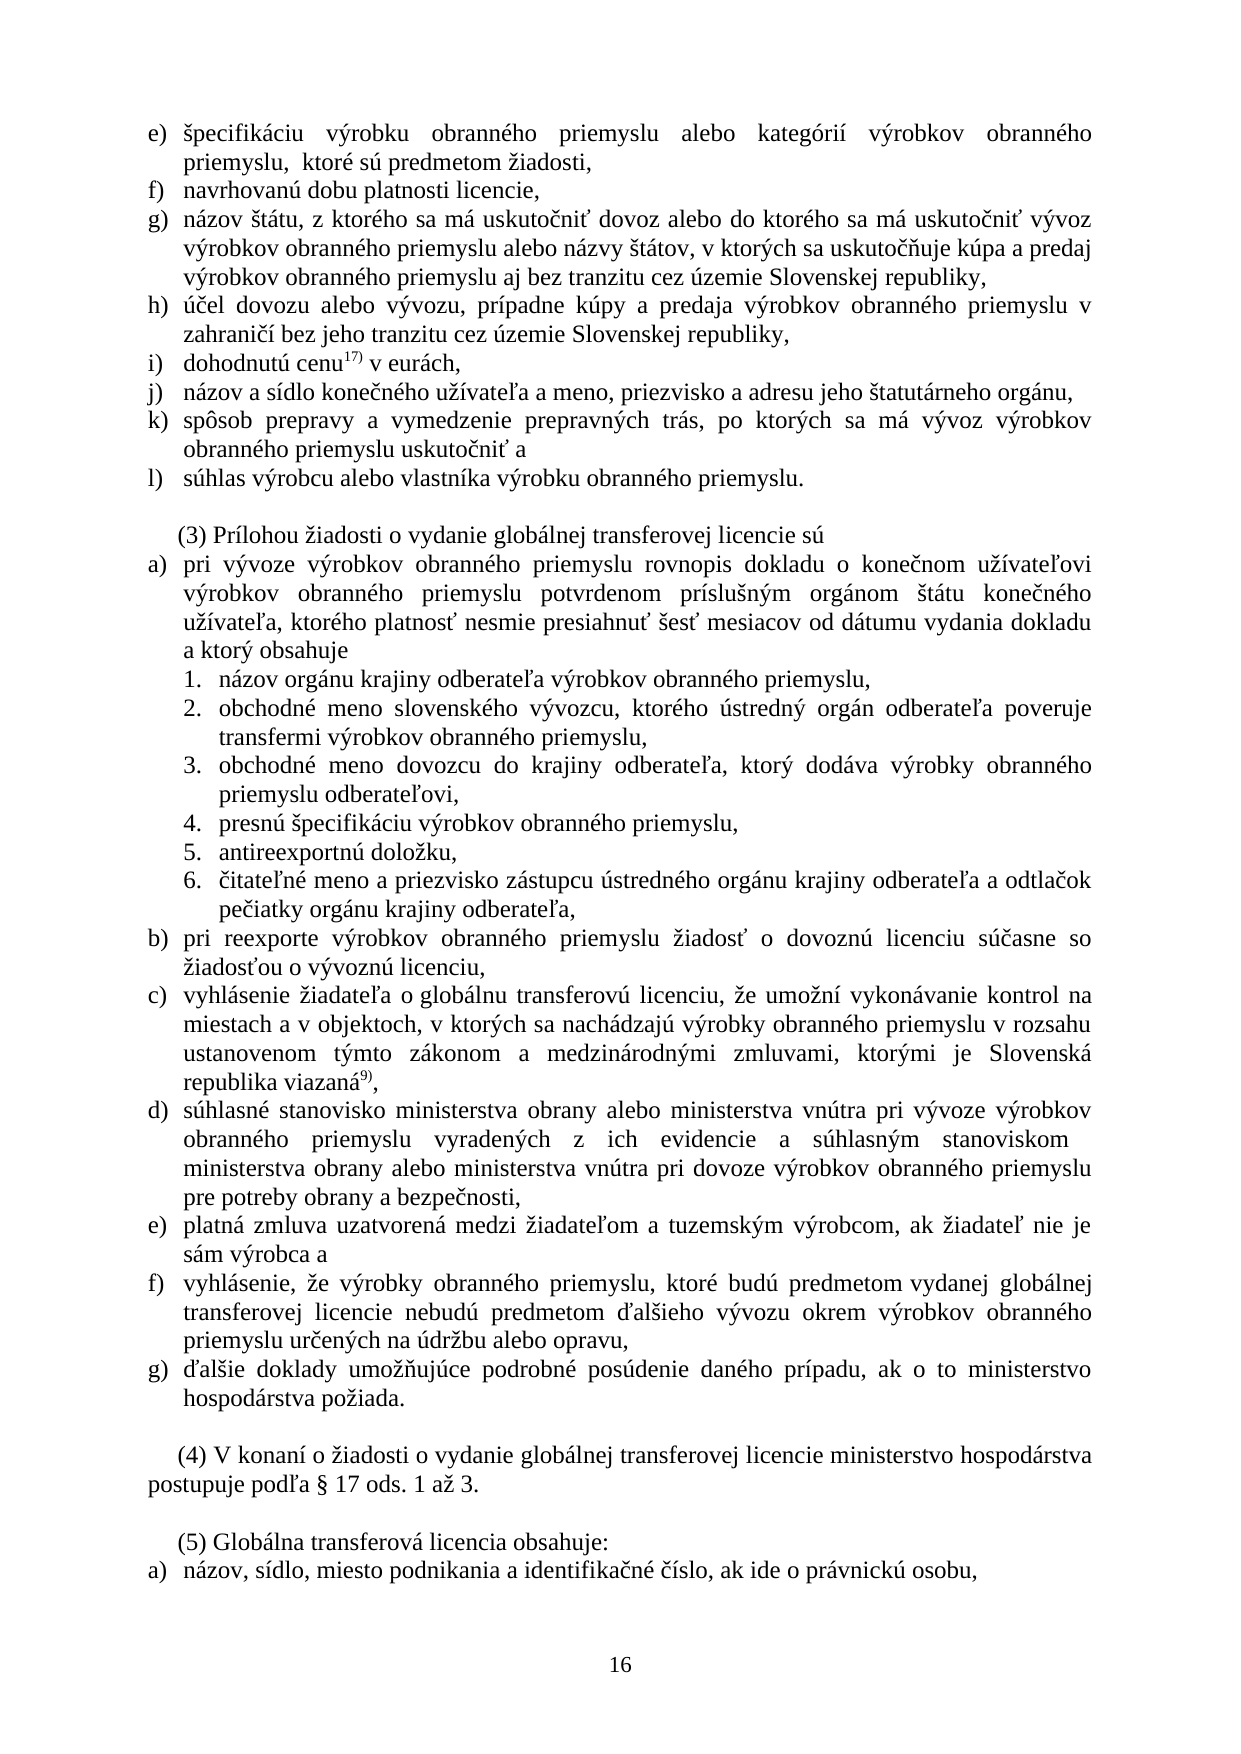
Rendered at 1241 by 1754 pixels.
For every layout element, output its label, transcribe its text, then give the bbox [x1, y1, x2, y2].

list dohodnutú cenu17) v eurách, [148, 348, 1092, 377]
text (5) Globálna transferová licencia obsahuje: [148, 1527, 1092, 1556]
list súhlas výrobcu alebo vlastníka výrobku obranného priemyslu. [148, 463, 1092, 492]
text (4) V konaní o žiadosti o vydanie globálnej transferovej licencie ministerstvo hospodárstva postupuje podľa § 17 ods. 1 až 3. [148, 1441, 1092, 1498]
list vyhlásenie žiadateľa o globálnu transferovú licenciu, že umožní vykonávanie kontrol na miestach a v objektoch, v ktorých sa nachádzajú výrobky obranného priemyslu v rozsahu ustanovenom týmto zákonom a medzinárodnými zmluvami, ktorými je Slovenská republika viazaná9), [148, 981, 1092, 1096]
list účel dovozu alebo vývozu, prípadne kúpy a predaja výrobkov obranného priemyslu v zahraničí bez jeho tranzitu cez územie Slovenskej republiky, [148, 291, 1092, 348]
list čitateľné meno a priezvisko zástupcu ústredného orgánu krajiny odberateľa a odtlačok pečiatky orgánu krajiny odberateľa, [183, 866, 1092, 923]
list spôsob prepravy a vymedzenie prepravných trás, po ktorých sa má vývoz výrobkov obranného priemyslu uskutočniť a [148, 406, 1092, 463]
list vyhlásenie, že výrobky obranného priemyslu, ktoré budú predmetom vydanej globálnej transferovej licencie nebudú predmetom ďalšieho vývozu okrem výrobkov obranného priemyslu určených na údržbu alebo opravu, [148, 1268, 1092, 1354]
list názov, sídlo, miesto podnikania a identifikačné číslo, ak ide o právnickú osobu, [148, 1556, 1092, 1584]
list navrhovanú dobu platnosti licencie, [148, 176, 1092, 204]
list antireexportnú doložku, [183, 837, 1092, 866]
text (3) Prílohou žiadosti o vydanie globálnej transferovej licencie sú [148, 521, 1092, 549]
list špecifikáciu výrobku obranného priemyslu alebo kategórií výrobkov obranného priemyslu, ktoré sú predmetom žiadosti, [148, 118, 1092, 176]
list obchodné meno dovozcu do krajiny odberateľa, ktorý dodáva výrobky obranného priemyslu odberateľovi, [183, 751, 1092, 808]
list obchodné meno slovenského vývozcu, ktorého ústredný orgán odberateľa poveruje transfermi výrobkov obranného priemyslu, [183, 693, 1092, 751]
list pri vývoze výrobkov obranného priemyslu rovnopis dokladu o konečnom užívateľovi výrobkov obranného priemyslu potvrdenom príslušným orgánom štátu konečného užívateľa, ktorého platnosť nesmie presiahnuť šesť mesiacov od dátumu vydania dokladu a ktorý obsahuje [148, 549, 1092, 664]
list názov a sídlo konečného užívateľa a meno, priezvisko a adresu jeho štatutárneho orgánu, [148, 377, 1092, 406]
list pri reexporte výrobkov obranného priemyslu žiadosť o dovoznú licenciu súčasne so žiadosťou o vývoznú licenciu, [148, 923, 1092, 981]
list názov štátu, z ktorého sa má uskutočniť dovoz alebo do ktorého sa má uskutočniť vývoz výrobkov obranného priemyslu alebo názvy štátov, v ktorých sa uskutočňuje kúpa a predaj výrobkov obranného priemyslu aj bez tranzitu cez územie Slovenskej republiky, [148, 204, 1092, 291]
list súhlasné stanovisko ministerstva obrany alebo ministerstva vnútra pri vývoze výrobkov obranného priemyslu vyradených z ich evidencie a súhlasným stanoviskom ministerstva obrany alebo ministerstva vnútra pri dovoze výrobkov obranného priemyslu pre potreby obrany a bezpečnosti, [148, 1096, 1092, 1211]
list platná zmluva uzatvorená medzi žiadateľom a tuzemským výrobcom, ak žiadateľ nie je sám výrobca a [148, 1211, 1092, 1268]
list presnú špecifikáciu výrobkov obranného priemyslu, [183, 808, 1092, 837]
list ďalšie doklady umožňujúce podrobné posúdenie daného prípadu, ak o to ministerstvo hospodárstva požiada. [148, 1354, 1092, 1412]
list názov orgánu krajiny odberateľa výrobkov obranného priemyslu, [183, 664, 1092, 693]
